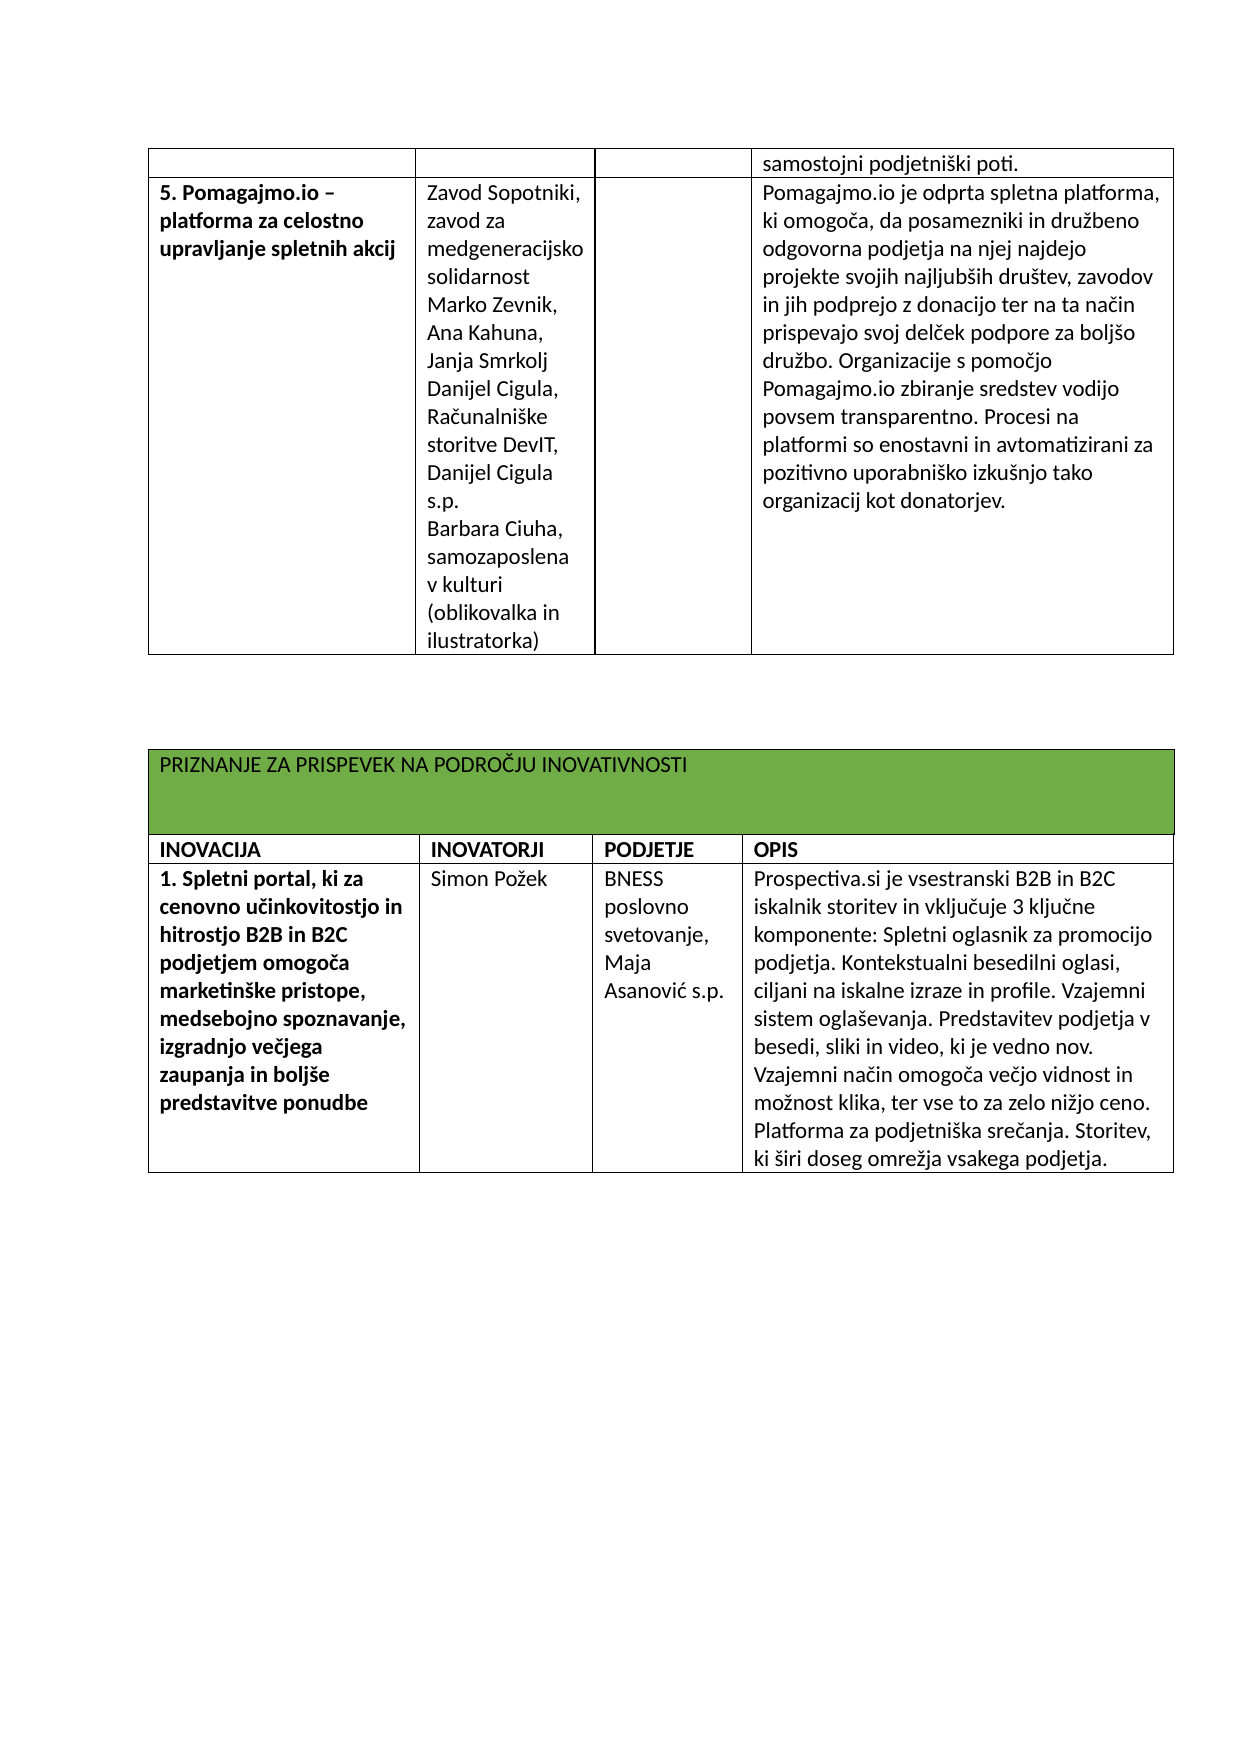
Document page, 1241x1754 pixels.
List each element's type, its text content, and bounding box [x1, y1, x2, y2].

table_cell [416, 149, 594, 177]
table_cell 1. Spletni portal, ki za cenovno učinkovitostjo in hitrostjo B2B in B2C podjetjem omogoča marketinške pristope, medsebojno spoznavanje, izgradnjo večjega zaupanja in boljše predstavitve ponudbe [149, 864, 419, 1172]
table_cell OPIS [743, 835, 1173, 863]
table_cell INOVATORJI [420, 835, 592, 863]
table_cell Simon Požek [420, 864, 592, 1172]
table_cell PODJETJE [593, 835, 742, 863]
table_header PRIZNANJE ZA PRISPEVEK NA PODROČJU INOVATIVNOSTI [149, 750, 1174, 834]
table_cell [596, 149, 751, 177]
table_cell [149, 149, 415, 177]
table_cell BNESS poslovno svetovanje, Maja Asanović s.p. [593, 864, 742, 1172]
table_cell 5. Pomagajmo.io – platforma za celostno upravljanje spletnih akcij [149, 178, 415, 654]
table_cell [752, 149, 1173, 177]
table_cell Prospectiva.si je vsestranski B2B in B2C iskalnik storitev in vključuje 3 ključne komponente: Spletni oglasnik za promocijo podjetja. Kontekstualni besedilni oglasi, ciljani na iskalne izraze in profile. Vzajemni sistem oglaševanja. Predstavitev podjetja v besedi, sliki in video, ki je vedno nov. Vzajemni način omogoča večjo vidnost in možnost klika, ter vse to za zelo nižjo ceno. Platforma za podjetniška srečanja. Storitev, ki širi doseg omrežja vsakega podjetja. [743, 864, 1173, 1172]
table_cell INOVACIJA [149, 835, 419, 863]
table_cell Pomagajmo.io je odprta spletna platforma, ki omogoča, da posamezniki in družbeno odgovorna podjetja na njej najdejo projekte svojih najljubših društev, zavodov in jih podprejo z donacijo ter na ta način prispevajo svoj delček podpore za boljšo družbo. Organizacije s pomočjo Pomagajmo.io zbiranje sredstev vodijo povsem transparentno. Procesi na platformi so enostavni in avtomatizirani za pozitivno uporabniško izkušnjo tako organizacij kot donatorjev. [752, 178, 1173, 654]
table_cell [596, 178, 751, 654]
table_cell Zavod Sopotniki, zavod za medgeneracijsko solidarnost Marko Zevnik, Ana Kahuna, Janja Smrkolj Danijel Cigula, Računalniške storitve DevIT, Danijel Cigula s.p. Barbara Ciuha, samozaposlena v kulturi (oblikovalka in ilustratorka) [416, 178, 594, 654]
